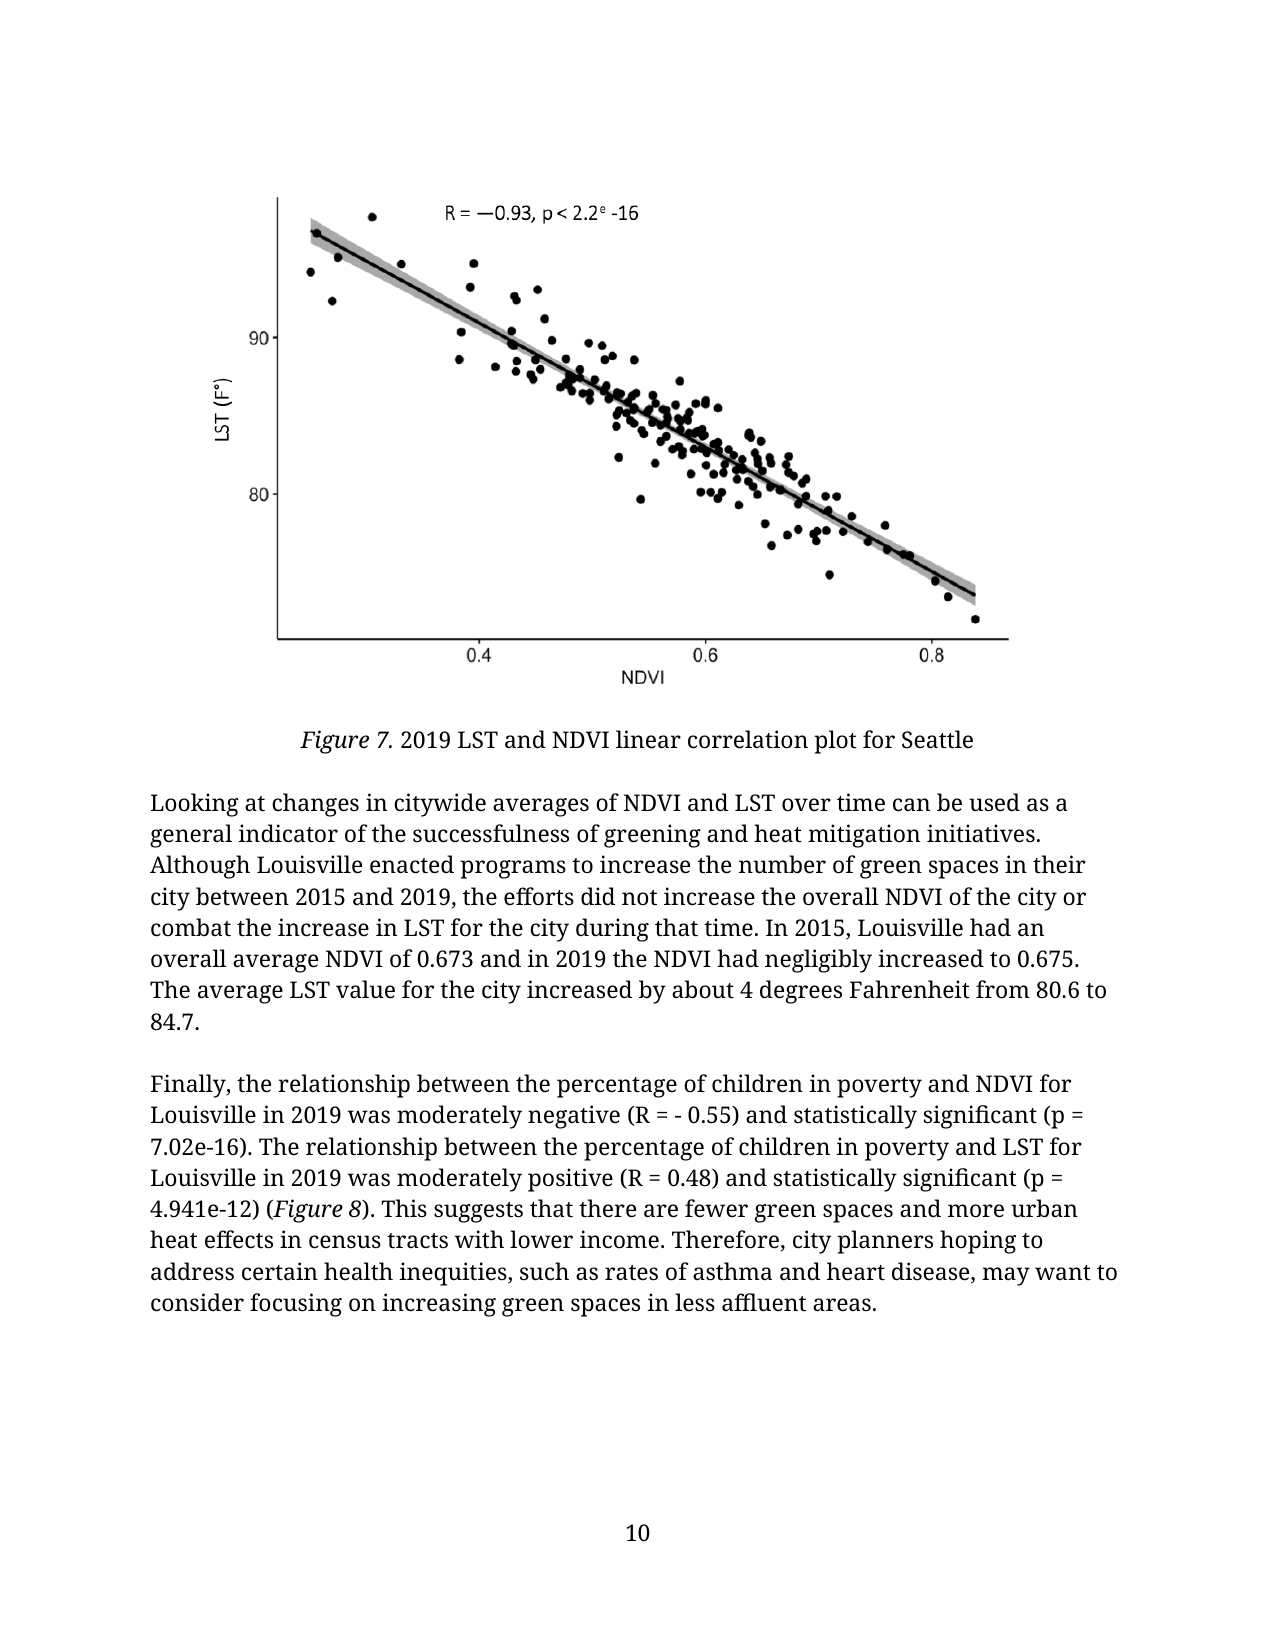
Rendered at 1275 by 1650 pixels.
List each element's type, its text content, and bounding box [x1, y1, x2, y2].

text Looking at changes in citywide averages of NDVI and LST over time can be used as a general indicator of the successfulness of greening and heat mitigation initiatives. Although Louisville enacted programs to increase the number of green spaces in their city between 2015 and 2019, the efforts did not increase the overall NDVI of the city or combat the increase in LST for the city during that time. In 2015, Louisville had an overall average NDVI of 0.673 and in 2019 the NDVI had negligibly increased to 0.675. The average LST value for the city increased by about 4 degrees Fahrenheit from 80.6 to 84.7. [150, 787, 1125, 1037]
text Finally, the relationship between the percentage of children in poverty and NDVI for Louisville in 2019 was moderately negative (R = - 0.55) and statistically significant (p = 7.02e-16). The relationship between the percentage of children in poverty and LST for Louisville in 2019 was moderately positive (R = 0.48) and statistically significant (p = 4.941e-12) (Figure 8). This suggests that there are fewer green spaces and more urban heat effects in census tracts with lower income. Therefore, city planners hoping to address certain health inequities, such as rates of asthma and heart disease, may want to consider focusing on increasing green spaces in less affluent areas. [150, 1068, 1125, 1318]
picture [195, 150, 1080, 725]
text Figure 7. 2019 LST and NDVI linear correlation plot for Seattle [150, 724, 1125, 756]
